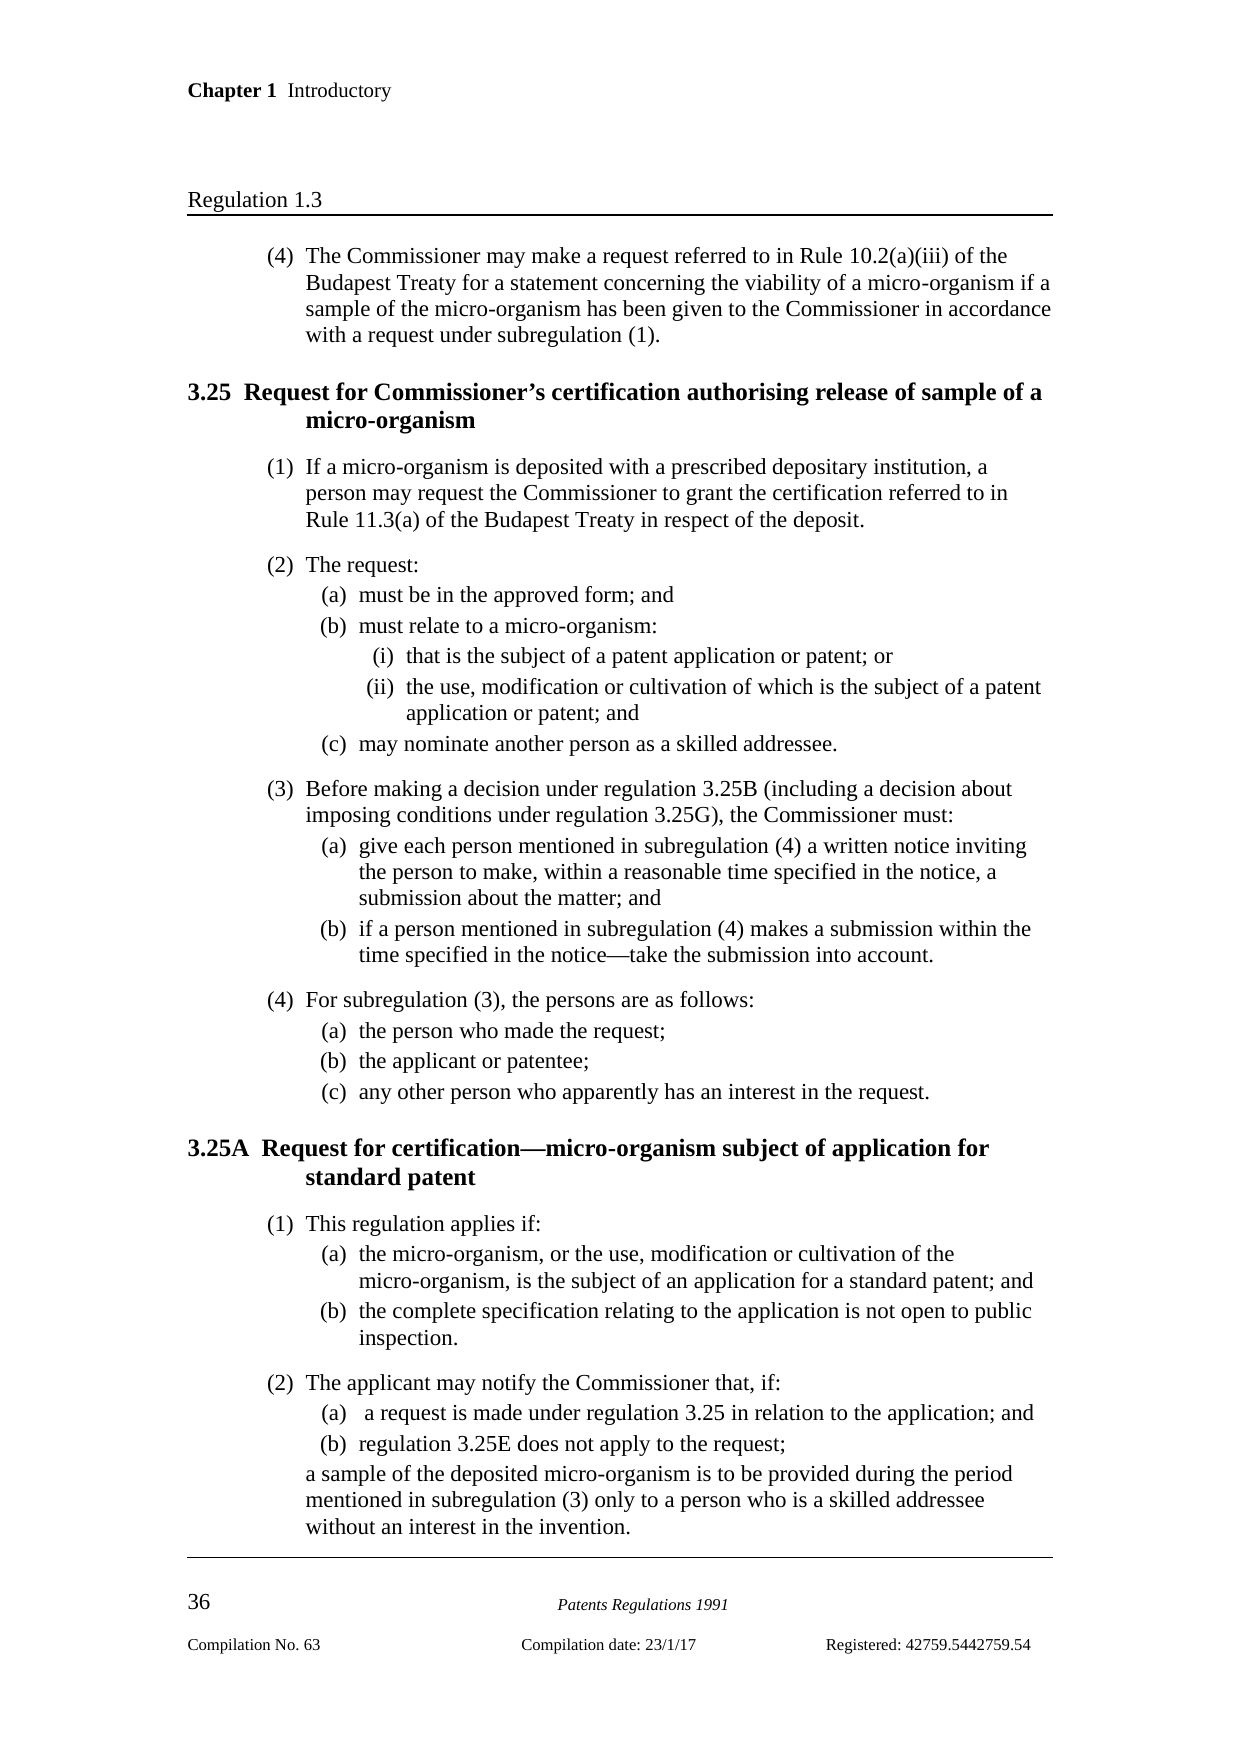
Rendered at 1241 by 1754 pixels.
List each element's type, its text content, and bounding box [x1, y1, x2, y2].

text (a) the micro-organism, or the use, modification or cultivation of the micro-organism, is the subject of an application for a standard patent; and [187, 1240, 1053, 1293]
text (i) that is the subject of a patent application or patent; or [187, 642, 1053, 669]
text (b) if a person mentioned in subregulation (4) makes a submission within the time specified in the notice—take the submission into account. [187, 915, 1053, 968]
text (b) the applicant or patentee; [187, 1047, 1053, 1074]
text (b) must relate to a micro-organism: [187, 612, 1053, 638]
text (c) may nominate another person as a skilled addressee. [187, 730, 1053, 756]
text (2) The applicant may notify the Commissioner that, if: [187, 1369, 1053, 1395]
text (ii) the use, modification or cultivation of which is the subject of a patent application or patent; and [187, 673, 1053, 726]
text 3.25 Request for Commissioner’s certification authorising release of sample of a micro-organism [187, 377, 1053, 434]
text (2) The request: [187, 551, 1053, 577]
text (a) must be in the approved form; and [187, 581, 1053, 608]
text (a) a request is made under regulation 3.25 in relation to the application; and [187, 1399, 1053, 1426]
text (a) give each person mentioned in subregulation (4) a written notice inviting the person to make, within a reasonable time specified in the notice, a submission about the matter; and [187, 832, 1053, 911]
text (4) The Commissioner may make a request referred to in Rule 10.2(a)(iii) of the Budapest Treaty for a statement concerning the viability of a micro-organism if a sample of the micro-organism has been given to the Commissioner in accordance with a request under subregulation (1). [187, 242, 1053, 348]
text 3.25A Request for certification—micro-organism subject of application for standard patent [187, 1133, 1053, 1191]
text (a) the person who made the request; [187, 1017, 1053, 1043]
text (3) Before making a decision under regulation 3.25B (including a decision about imposing conditions under regulation 3.25G), the Commissioner must: [187, 775, 1053, 828]
text (4) For subregulation (3), the persons are as follows: [187, 986, 1053, 1013]
text (c) any other person who apparently has an interest in the request. [187, 1078, 1053, 1104]
text (b) the complete specification relating to the application is not open to public inspection. [187, 1297, 1053, 1350]
text (1) If a micro-organism is deposited with a prescribed depositary institution, a person may request the Commissioner to grant the certification referred to in Rule 11.3(a) of the Budapest Treaty in respect of the deposit. [187, 453, 1053, 532]
text (b) regulation 3.25E does not apply to the request; [187, 1430, 1053, 1456]
text a sample of the deposited micro-organism is to be provided during the period mentioned in subregulation (3) only to a person who is a skilled addressee without an interest in the invention. [305, 1460, 1053, 1539]
text (1) This regulation applies if: [187, 1210, 1053, 1236]
